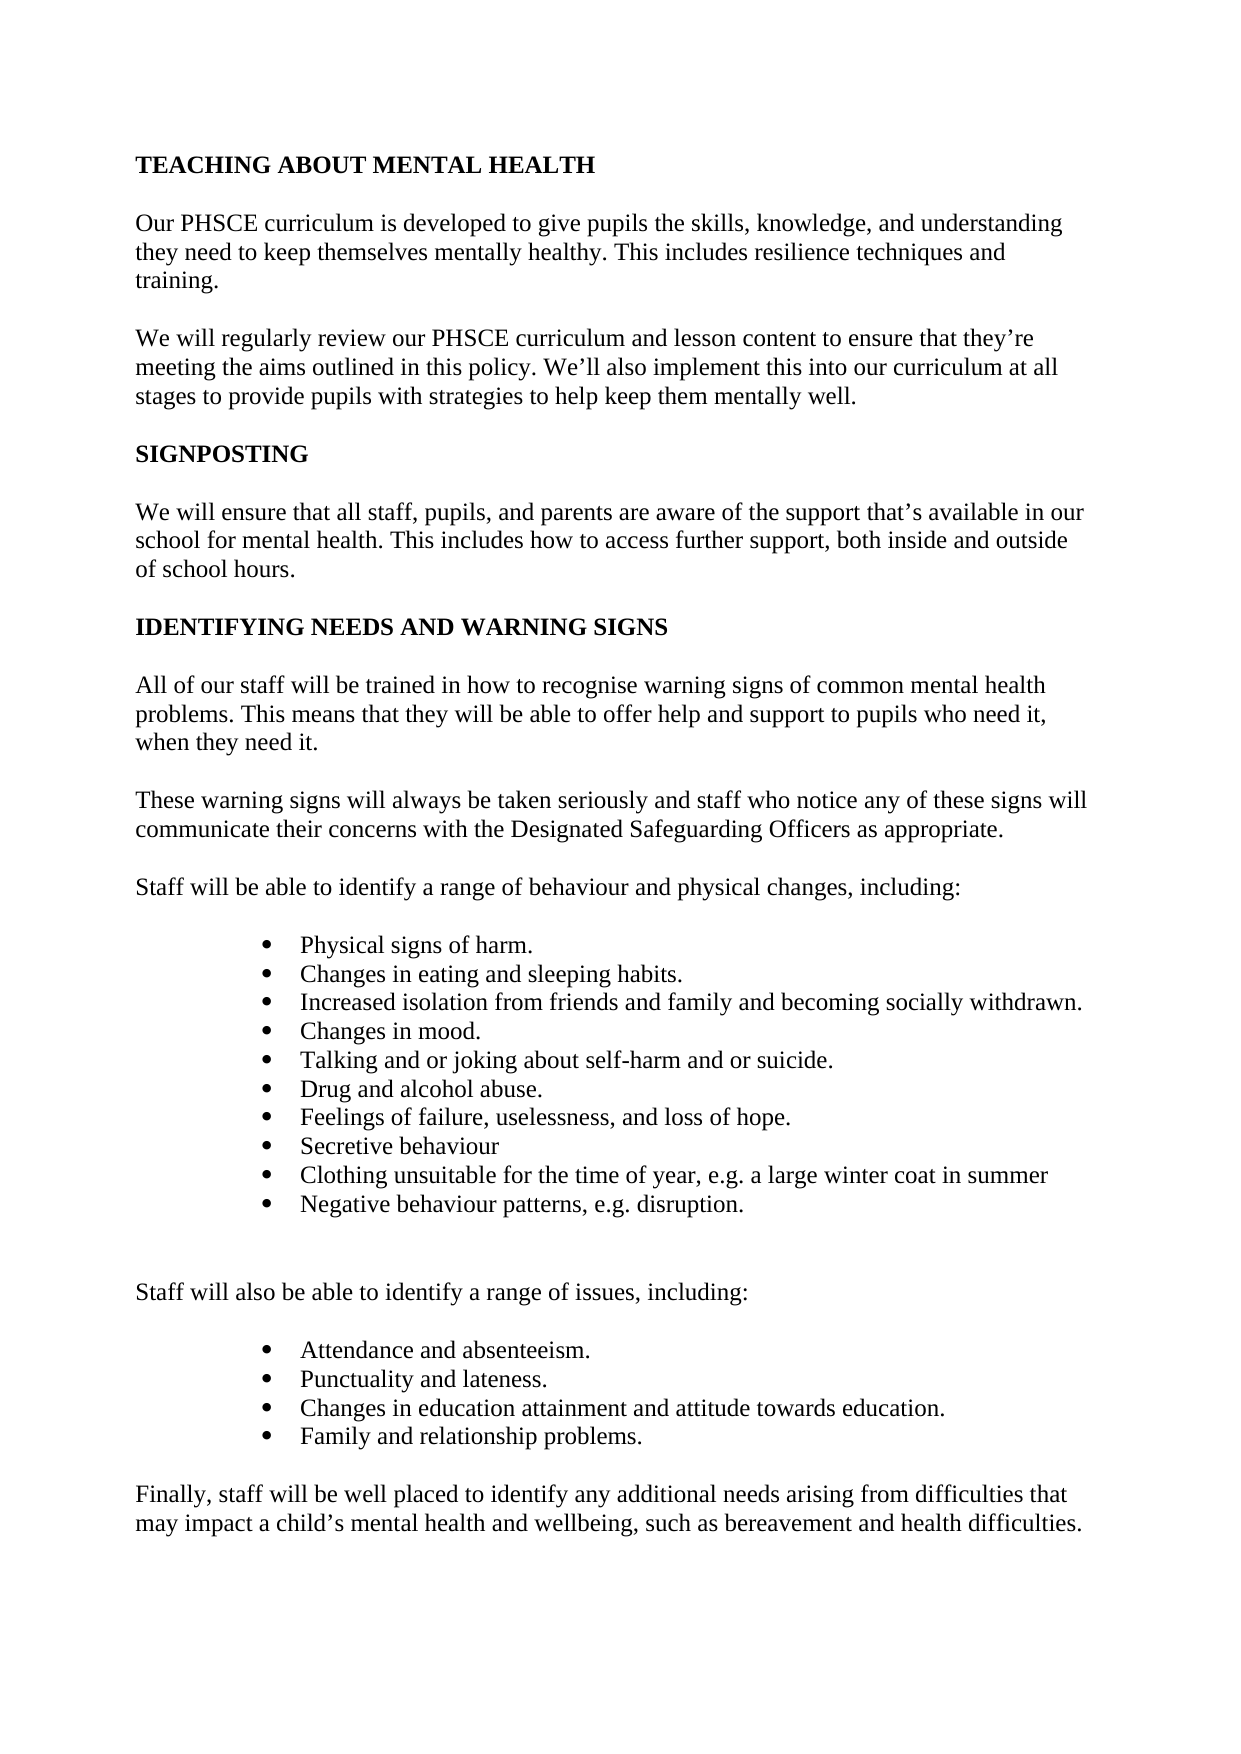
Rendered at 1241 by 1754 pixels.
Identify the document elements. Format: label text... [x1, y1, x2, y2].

list Talking and or joking about self-harm and or suicide. [262, 1045, 1090, 1074]
text SIGNPOSTING [135, 439, 1090, 467]
text We will ensure that all staff, pupils, and parents are aware of the support that’s available in our school for mental health. This includes how to access further support, both inside and outside of school hours. [135, 497, 1090, 583]
text Our PHSCE curriculum is developed to give pupils the skills, knowledge, and understanding they need to keep themselves mentally healthy. This includes resilience techniques and training. [135, 208, 1090, 294]
text Staff will be able to identify a range of behaviour and physical changes, including: [135, 872, 1090, 901]
text All of our staff will be trained in how to recognise warning signs of common mental health problems. This means that they will be able to offer help and support to pupils who need it, when they need it. [135, 670, 1090, 756]
text IDENTIFYING NEEDS AND WARNING SIGNS [135, 612, 1090, 641]
list Physical signs of harm. [262, 930, 1090, 959]
list Clothing unsuitable for the time of year, e.g. a large winter coat in summer [262, 1160, 1090, 1189]
list Secretive behaviour [262, 1131, 1090, 1160]
text Finally, staff will be well placed to identify any additional needs arising from difficulties that may impact a child’s mental health and wellbeing, such as bereavement and health difficulties. [135, 1479, 1090, 1537]
list Feelings of failure, uselessness, and loss of hope. [262, 1102, 1090, 1131]
list Changes in mood. [262, 1016, 1090, 1045]
text TEACHING ABOUT MENTAL HEALTH [135, 150, 1090, 179]
text These warning signs will always be taken seriously and staff who notice any of these signs will communicate their concerns with the Designated Safeguarding Officers as appropriate. [135, 785, 1090, 843]
list Family and relationship problems. [262, 1421, 1090, 1450]
list Negative behaviour patterns, e.g. disruption. [262, 1189, 1090, 1248]
text Staff will also be able to identify a range of issues, including: [135, 1277, 1090, 1306]
list Changes in eating and sleeping habits. [262, 959, 1090, 987]
list Punctuality and lateness. [262, 1364, 1090, 1393]
text We will regularly review our PHSCE curriculum and lesson content to ensure that they’re meeting the aims outlined in this policy. We’ll also implement this into our curriculum at all stages to provide pupils with strategies to help keep them mentally well. [135, 323, 1090, 409]
list Increased isolation from friends and family and becoming socially withdrawn. [262, 987, 1090, 1016]
list Drug and alcohol abuse. [262, 1074, 1090, 1102]
list Changes in education attainment and attitude towards education. [262, 1393, 1090, 1421]
list Attendance and absenteeism. [262, 1335, 1090, 1364]
